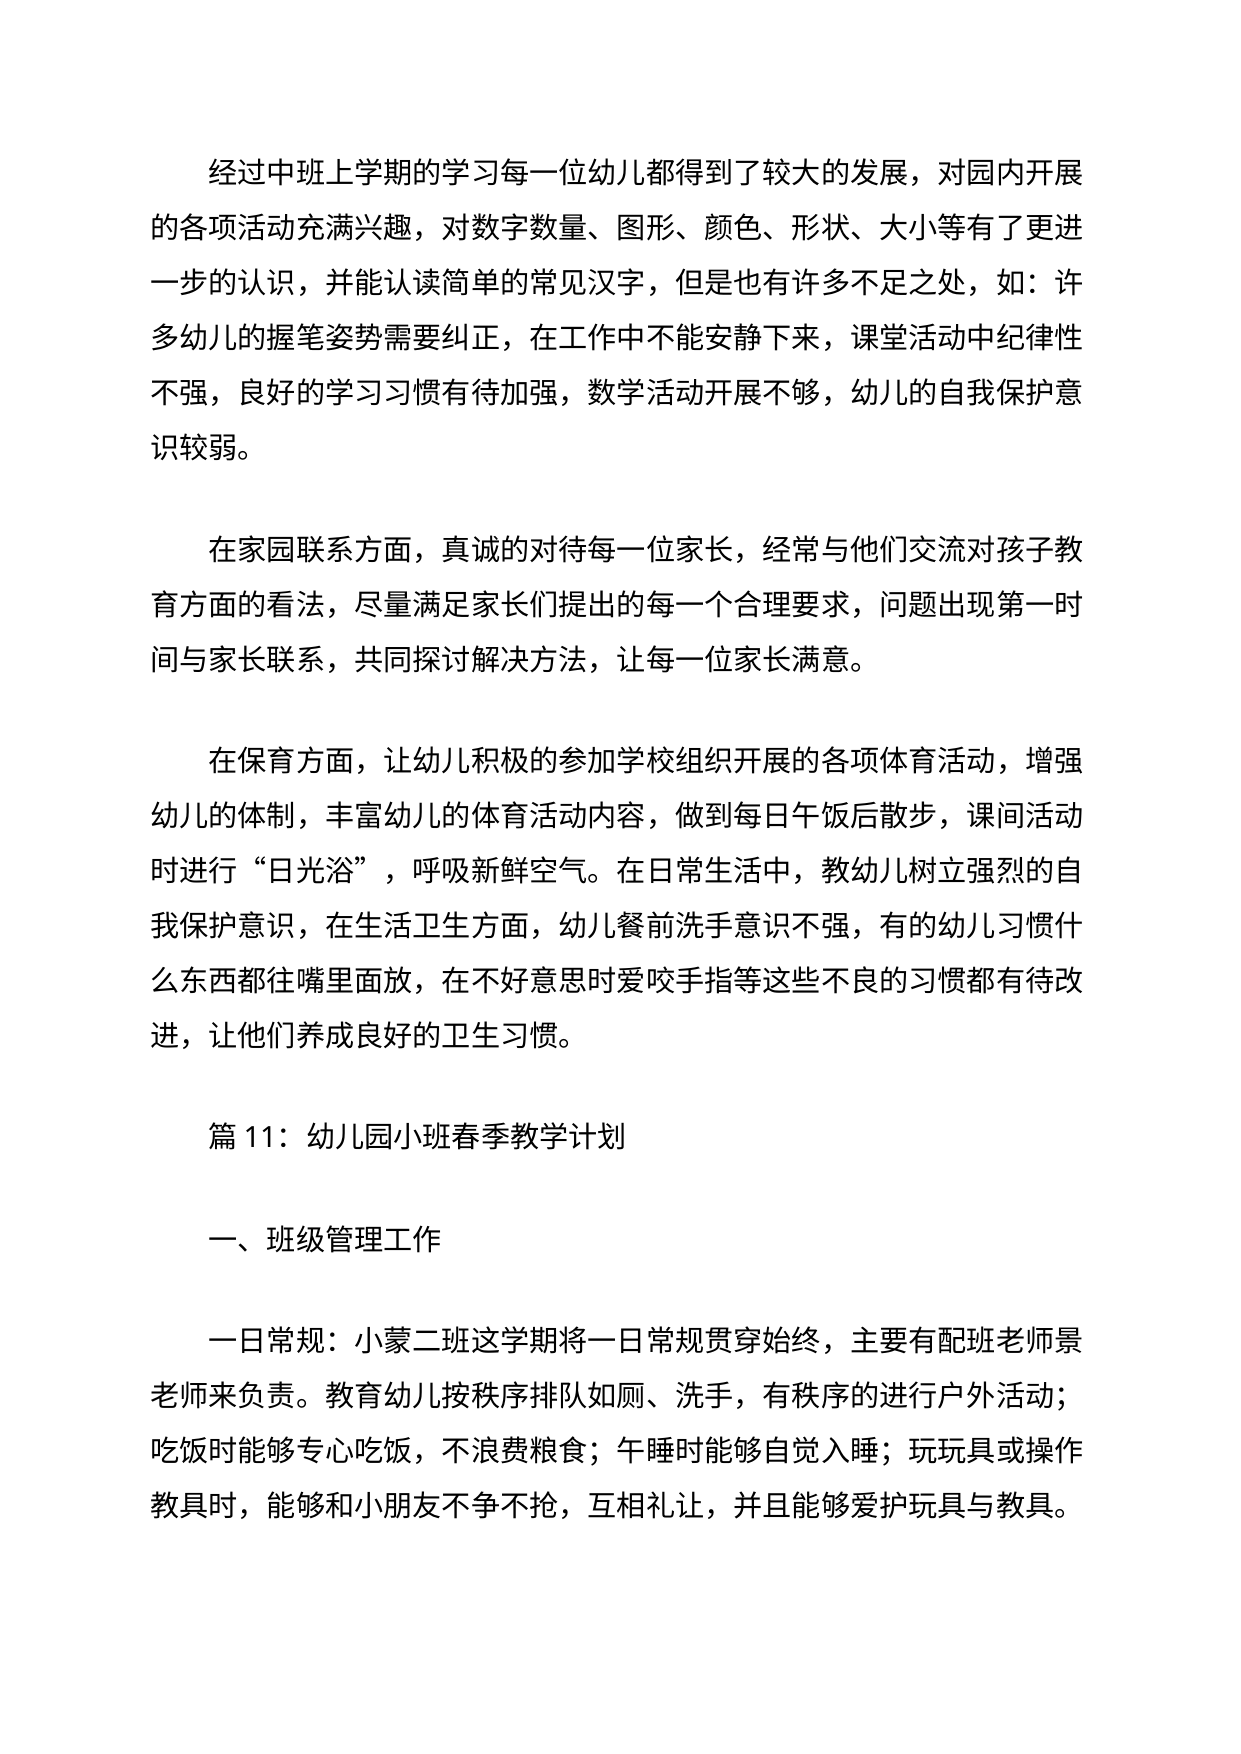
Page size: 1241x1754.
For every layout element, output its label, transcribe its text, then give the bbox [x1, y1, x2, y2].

text 经过中班上学期的学习每一位幼儿都得到了较大的发展，对园内开展的各项活动充满兴趣，对数字数量、图形、颜色、形状、大小等有了更进一步的认识，并能认读简单的常见汉字，但是也有许多不足之处，如：许多幼儿的握笔姿势需要纠正，在工作中不能安静下来，课堂活动中纪律性不强，良好的学习习惯有待加强，数学活动开展不够，幼儿的自我保护意识较弱。 [150, 150, 1090, 467]
text 一、班级管理工作 [150, 1216, 1090, 1258]
text 一日常规：小蒙二班这学期将一日常规贯穿始终，主要有配班老师景老师来负责。教育幼儿按秩序排队如厕、洗手，有秩序的进行户外活动；吃饭时能够专心吃饭，不浪费粮食；午睡时能够自觉入睡；玩玩具或操作教具时，能够和小朋友不争不抢，互相礼让，并且能够爱护玩具与教具。 [150, 1318, 1090, 1525]
text 在保育方面，让幼儿积极的参加学校组织开展的各项体育活动，增强幼儿的体制，丰富幼儿的体育活动内容，做到每日午饭后散步，课间活动时进行“日光浴”，呼吸新鲜空气。在日常生活中，教幼儿树立强烈的自我保护意识，在生活卫生方面，幼儿餐前洗手意识不强，有的幼儿习惯什么东西都往嘴里面放，在不好意思时爱咬手指等这些不良的习惯都有待改进，让他们养成良好的卫生习惯。 [150, 738, 1090, 1054]
text 在家园联系方面，真诚的对待每一位家长，经常与他们交流对孩子教育方面的看法，尽量满足家长们提出的每一个合理要求，问题出现第一时间与家长联系，共同探讨解决方法，让每一位家长满意。 [150, 526, 1090, 678]
text 篇11：幼儿园小班春季教学计划 [150, 1114, 1090, 1156]
